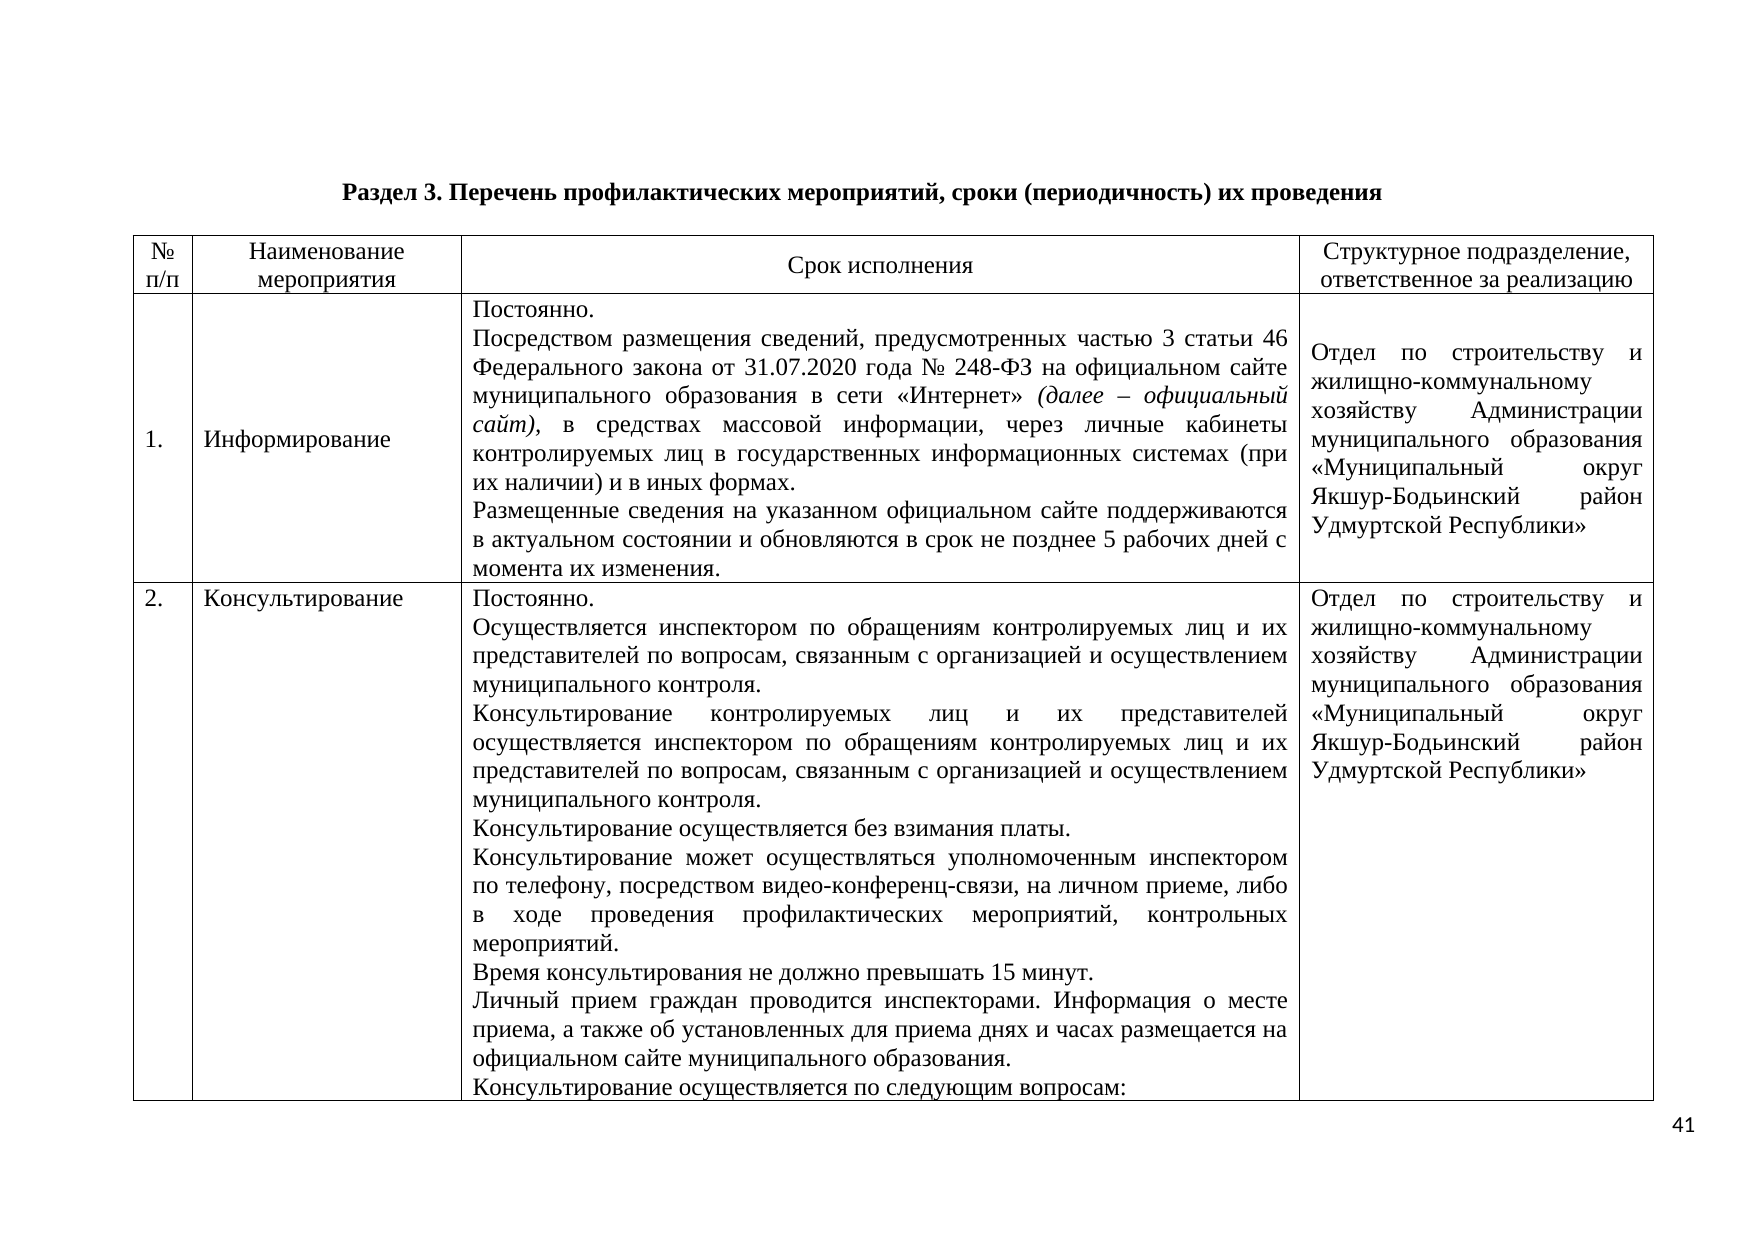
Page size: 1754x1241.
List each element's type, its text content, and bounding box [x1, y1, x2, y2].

table_cell Информирование [193, 294, 461, 582]
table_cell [462, 583, 1299, 1100]
table_cell 2. [134, 583, 192, 1100]
table_header Наименование мероприятия [193, 236, 461, 293]
table_header № п/п [134, 236, 192, 293]
table_header Срок исполнения [462, 236, 1299, 293]
table_cell Консультирование [193, 583, 461, 1100]
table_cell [1300, 583, 1653, 1100]
table_header Структурное подразделение, ответственное за реализацию [1300, 236, 1653, 293]
table_cell 1. [134, 294, 192, 582]
text Раздел 3. Перечень профилактических мероприятий, сроки (периодичность) их проведения [29, 177, 1695, 206]
table_cell Постоянно. Посредством размещения сведений, предусмотренных частью 3 статьи 46 Федерального закона от 31.07.2020 года № 248-ФЗ на официальном сайте муниципального образования в сети «Интернет» (далее – официальный сайт), в средствах массовой информации, через личные кабинеты контролируемых лиц в государственных информационных системах (при их наличии) и в иных формах. Размещенные сведения на указанном официальном сайте поддерживаются в актуальном состоянии и обновляются в срок не позднее 5 рабочих дней с момента их изменения. [462, 294, 1299, 582]
